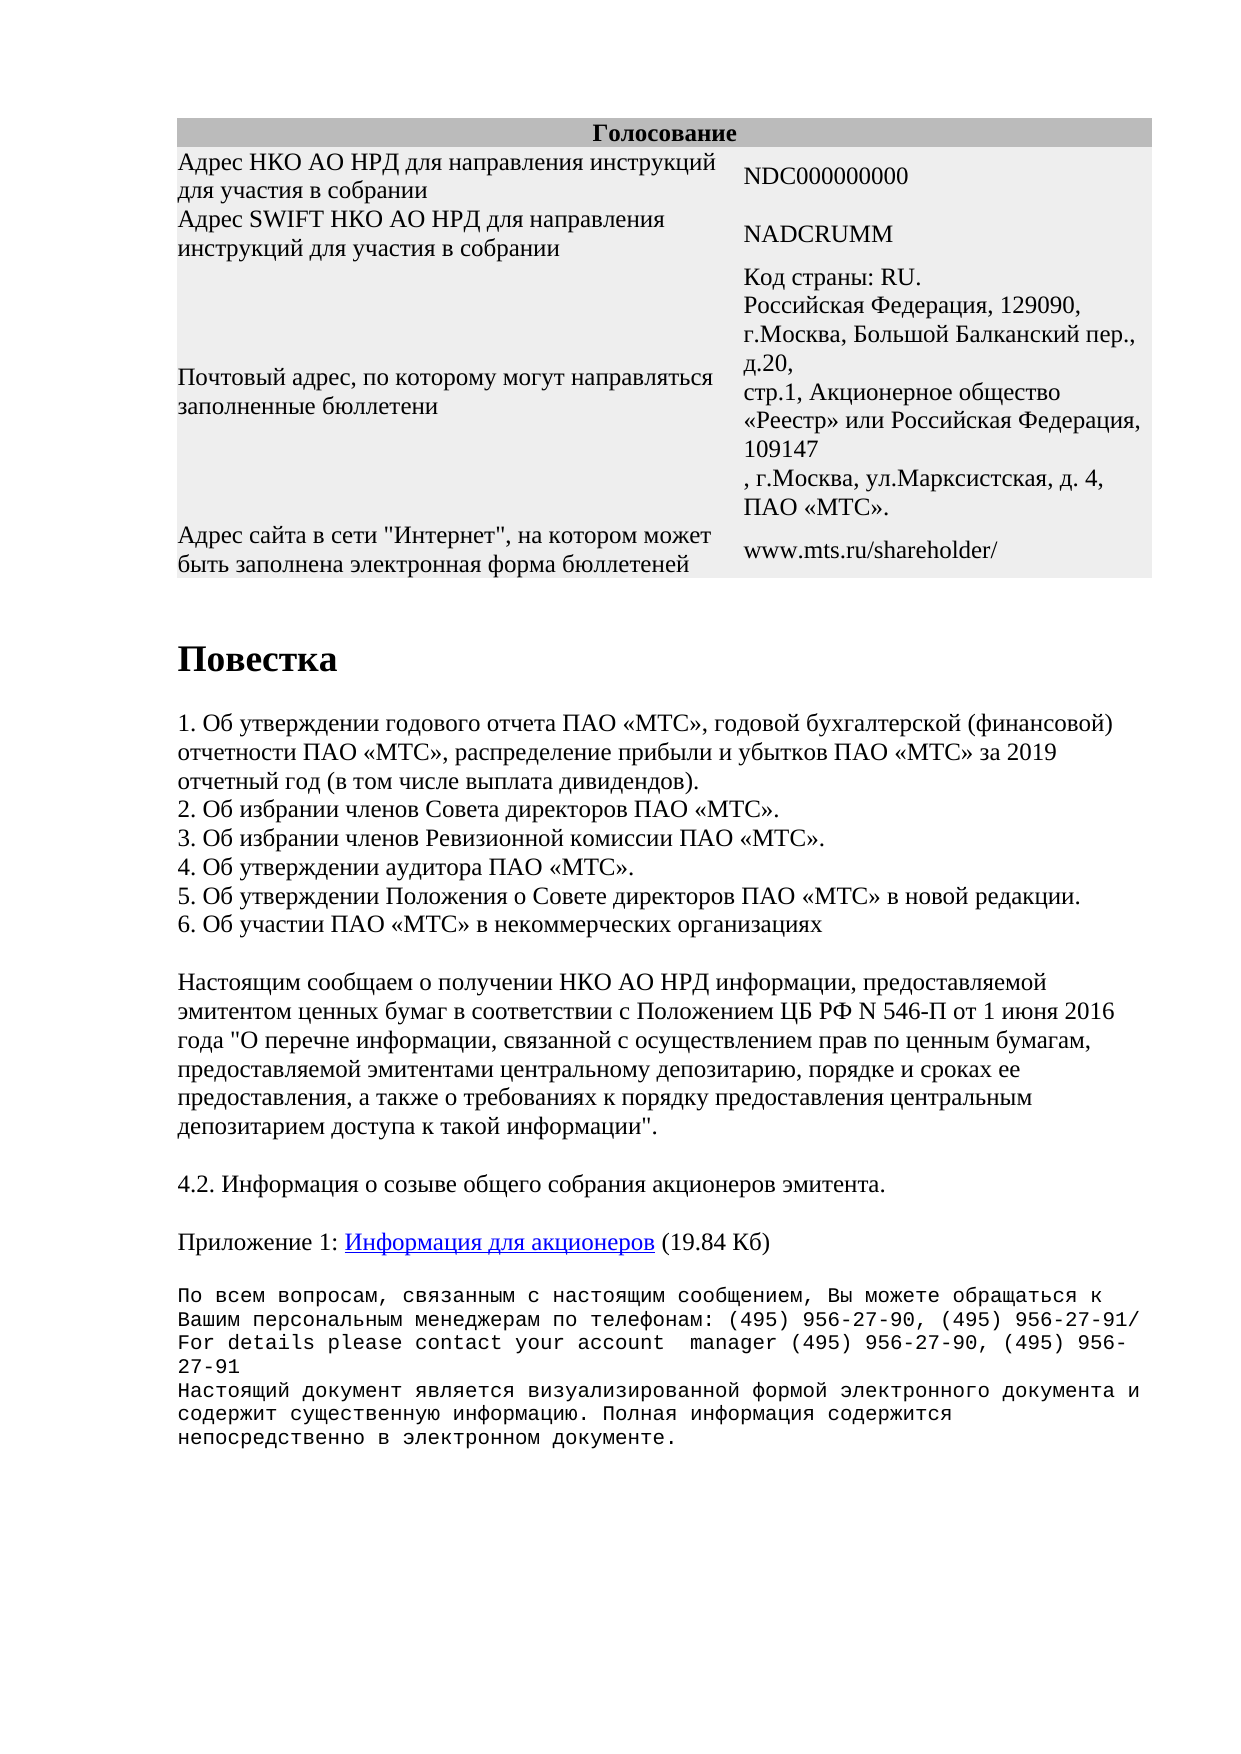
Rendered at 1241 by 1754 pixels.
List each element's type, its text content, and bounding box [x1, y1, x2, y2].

table_cell Адрес НКО АО НРД для направления инструкций для участия в собрании [177, 147, 743, 204]
table_cell Адрес сайта в сети "Интернет", на котором может быть заполнена электронная форма бюллетеней [177, 521, 743, 578]
text По всем вопросам, связанным с настоящим сообщением, Вы можете обращаться к Вашим персональным менеджерам по телефонам: (495) 956-27-90, (495) 956-27-91/ For details please contact your account manager (495) 956-27-90, (495) 956-27-91 [177, 1285, 1152, 1379]
text Приложение 1: Информация для акционеров (19.84 Кб) [177, 1227, 1152, 1256]
table_cell Адрес SWIFT НКО АО НРД для направления инструкций для участия в собрании [177, 204, 743, 262]
table_cell NADCRUMM [743, 204, 1152, 262]
table_cell Код страны: RU. Российская Федерация, 129090, г.Москва, Большой Балканский пер., д.20, стр.1, Акционерное общество «Реестр» или Российская Федерация, 109147 , г.Москва, ул.Марксистская, д. 4, ПАО «МТС». [743, 262, 1152, 521]
text 4.2. Информация о созыве общего собрания акционеров эмитента. [177, 1169, 1152, 1198]
text 1. Об утверждении годового отчета ПАО «МТС», годовой бухгалтерской (финансовой) отчетности ПАО «МТС», распределение прибыли и убытков ПАО «МТС» за 2019 отчетный год (в том числе выплата дивидендов). 2. Об избрании членов Совета директоров ПАО «МТС». 3. Об избрании членов Ревизионной комиссии ПАО «МТС». 4. Об утверждении аудитора ПАО «МТС». 5. Об утверждении Положения о Совете директоров ПАО «МТС» в новой редакции. 6. Об участии ПАО «МТС» в некоммерческих организациях [177, 708, 1152, 938]
text Настоящий документ является визуализированной формой электронного документа и содержит существенную информацию. Полная информация содержится непосредственно в электронном документе. [177, 1379, 1152, 1451]
table_cell Почтовый адрес, по которому могут направляться заполненные бюллетени [177, 262, 743, 521]
table_cell NDC000000000 [743, 147, 1152, 204]
subtitle Повестка [177, 636, 1152, 679]
table_header Голосование [177, 118, 1152, 147]
table_cell www.mts.ru/shareholder/ [743, 521, 1152, 578]
text Настоящим сообщаем о получении НКО АО НРД информации, предоставляемой эмитентом ценных бумаг в соответствии с Положением ЦБ РФ N 546-П от 1 июня 2016 года "О перечне информации, связанной с осуществлением прав по ценным бумагам, предоставляемой эмитентами центральному депозитарию, порядке и сроках ее предоставления, а также о требованиях к порядку предоставления центральным депозитарием доступа к такой информации". [177, 967, 1152, 1140]
